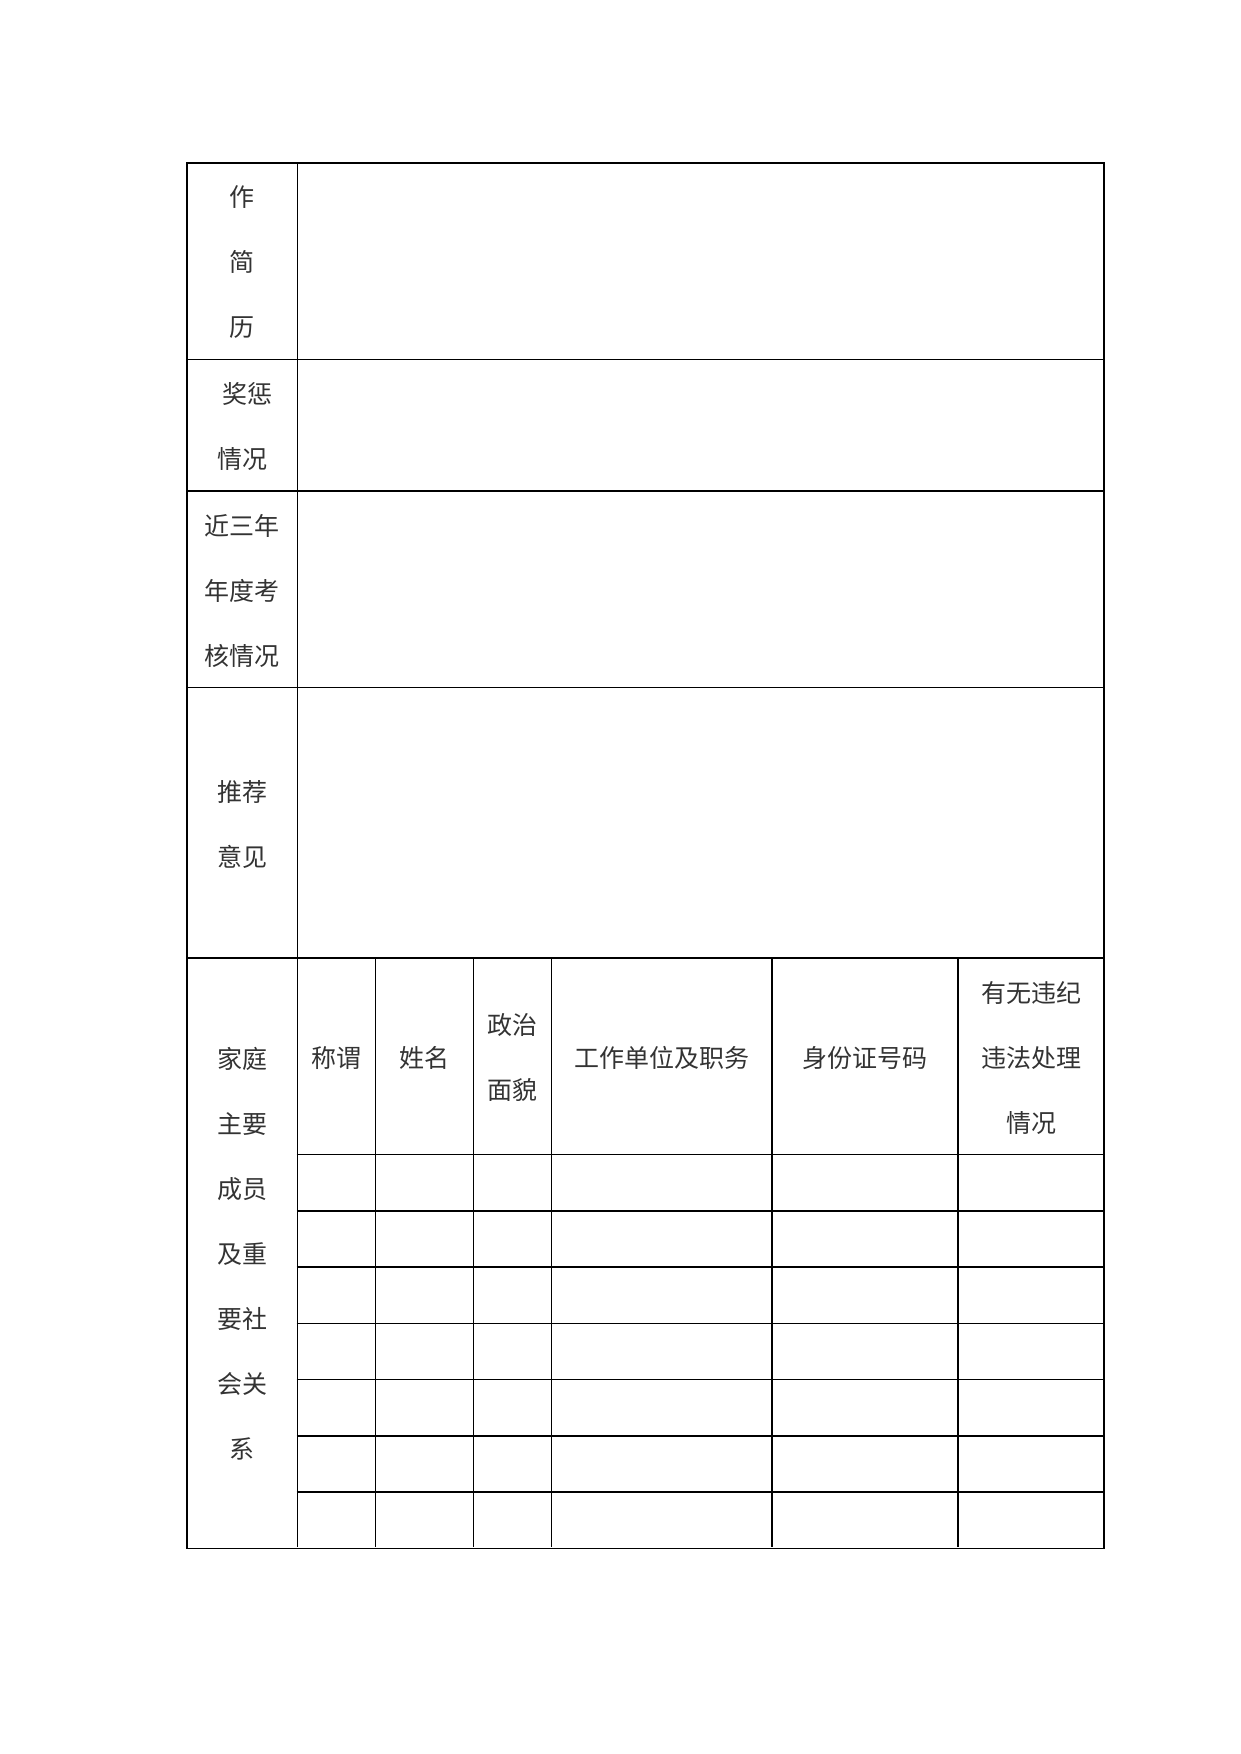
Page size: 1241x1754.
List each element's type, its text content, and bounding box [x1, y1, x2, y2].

table_cell [298, 1268, 375, 1322]
table_cell [959, 1437, 1103, 1491]
table_cell [552, 1212, 771, 1266]
table_cell 有无违纪违法处理情况 [959, 959, 1103, 1154]
table_cell [376, 1212, 473, 1266]
table_cell 奖惩 情况 [188, 360, 297, 490]
table_cell [552, 1493, 771, 1547]
table_cell [773, 1268, 957, 1322]
table_cell [959, 1212, 1103, 1266]
table_cell [298, 1212, 375, 1266]
table_cell [773, 1437, 957, 1491]
table_cell 家庭 主要 成员 及重 要社 会关 系 [188, 959, 297, 1547]
table_cell [773, 1324, 957, 1379]
table_cell 推荐 意见 [188, 688, 297, 957]
table_cell [376, 1493, 473, 1547]
table_cell [298, 1155, 375, 1210]
table_cell [298, 492, 1103, 687]
table_cell [552, 1437, 771, 1491]
table_cell [474, 1155, 551, 1210]
table_cell 近三年 年度考核情况 [188, 492, 297, 687]
table_cell [773, 1212, 957, 1266]
table_cell 身份证号码 [773, 959, 957, 1154]
table_cell [959, 1155, 1103, 1210]
table_cell [376, 1380, 473, 1435]
table_cell [376, 1324, 473, 1379]
table_cell [959, 1493, 1103, 1547]
table_cell [773, 1493, 957, 1547]
table_cell [298, 1493, 375, 1547]
table_cell [474, 1268, 551, 1322]
table_cell [474, 1437, 551, 1491]
table_cell [474, 1324, 551, 1379]
table_cell [474, 1380, 551, 1435]
table_cell 姓名 [376, 959, 473, 1154]
table_cell [298, 1380, 375, 1435]
table_cell 称谓 [298, 959, 375, 1154]
table_cell [773, 1155, 957, 1210]
table_cell 工作单位及职务 [552, 959, 771, 1154]
table_cell [552, 1268, 771, 1322]
table_cell [474, 1212, 551, 1266]
table_cell [298, 688, 1103, 957]
table_cell [552, 1324, 771, 1379]
table_cell 学 习 和 工 作 简 历 [188, 164, 297, 358]
table_cell [959, 1268, 1103, 1322]
table_cell [552, 1155, 771, 1210]
table_cell 政治 面貌 [474, 959, 551, 1154]
table_cell [298, 1324, 375, 1379]
table_cell [376, 1155, 473, 1210]
table_cell [298, 1437, 375, 1491]
table_cell [773, 1380, 957, 1435]
table_cell [474, 1493, 551, 1547]
table_cell [376, 1437, 473, 1491]
table_cell [376, 1268, 473, 1322]
table_cell [298, 360, 1103, 490]
table_cell [959, 1380, 1103, 1435]
table_cell [298, 164, 1103, 358]
table_cell [959, 1324, 1103, 1379]
table_cell [552, 1380, 771, 1435]
